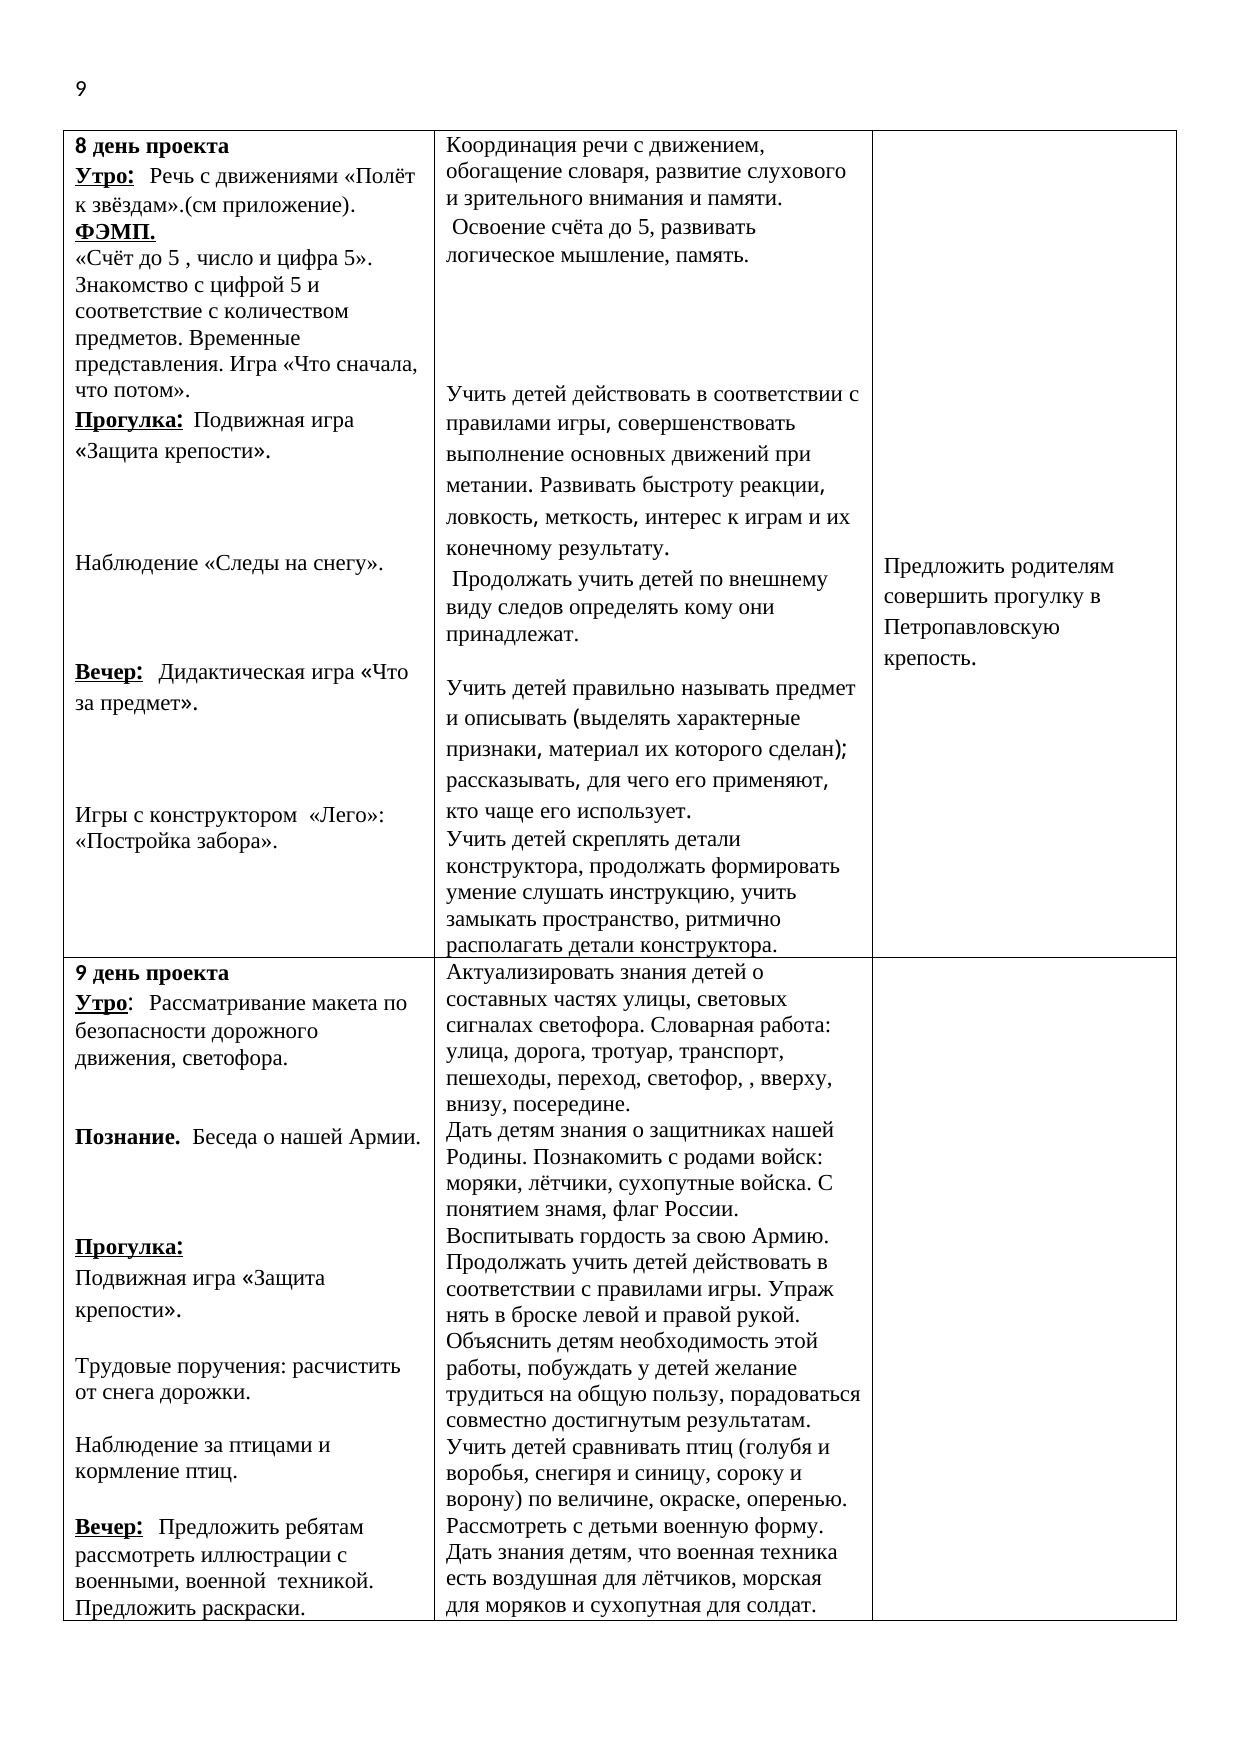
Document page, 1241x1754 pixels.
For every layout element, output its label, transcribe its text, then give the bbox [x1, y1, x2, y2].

table_cell Предложить родителям совершить прогулку в Петропавловскую крепость. [873, 131, 1176, 957]
table_cell 9 день проекта Утро: Рассматривание макета по безопасности дорожного движения, светофора. Познание. Беседа о нашей Армии. Прогулка: Подвижная игра «Защита крепости». Трудовые поручения: расчистить от снега дорожки. Наблюдение за птицами и кормление птиц. Вечер: Предложить ребятам рассмотреть иллюстрации с военными, военной техникой. Предложить раскраски. [64, 958, 434, 1620]
table_cell 8 день проекта Утро: Речь с движениями «Полёт к звёздам».(см приложение). ФЭМП. «Счёт до 5 , число и цифра 5». Знакомство с цифрой 5 и соответствие с количеством предметов. Временные представления. Игра «Что сначала, что потом». Прогулка: Подвижная игра «Защита крепости». Наблюдение «Следы на снегу». Вечер: Дидактическая игра «Что за предмет». Игры с конструктором «Лего»: «Постройка забора». [64, 131, 434, 957]
table_cell [873, 958, 1176, 1620]
table_cell Координация речи с движением, обогащение словаря, развитие слухового и зрительного внимания и памяти. Освоение счёта до 5, развивать логическое мышление, память. Учить детей действовать в соответствии с правилами игры, совершенствовать выполнение основных движений при метании. Развивать быстроту реакции, ловкость, меткость, интерес к играм и их конечному результату. Продолжать учить детей по внешнему виду следов определять кому они принадлежат. Учить детей правильно называть предмет и описывать (выделять характерные признаки, материал их которого сделан); рассказывать, для чего его применяют, кто чаще его использует. Учить детей скреплять детали конструктора, продолжать формировать умение слушать инструкцию, учить замыкать пространство, ритмично располагать детали конструктора. [435, 131, 872, 957]
table_cell Актуализировать знания детей о составных частях улицы, световых сигналах светофора. Словарная работа: улица, дорога, тротуар, транспорт, пешеходы, переход, светофор, , вверху, внизу, посередине. Дать детям знания о защитниках нашей Родины. Познакомить с родами войск: моряки, лётчики, сухопутные войска. С понятием знамя, флаг России. Воспитывать гордость за свою Армию. Продолжать учить детей действовать в соответствии с правилами игры. Упраж нять в броске левой и правой рукой. Объяснить детям необходимость этой работы, побуждать у детей желание трудиться на общую пользу, порадоваться совместно достигнутым результатам. Учить детей сравнивать птиц (голубя и воробья, снегиря и синицу, сороку и ворону) по величине, окраске, оперенью. Рассмотреть с детьми военную форму. Дать знания детям, что военная техника есть воздушная для лётчиков, морская для моряков и сухопутная для солдат. [435, 958, 872, 1620]
